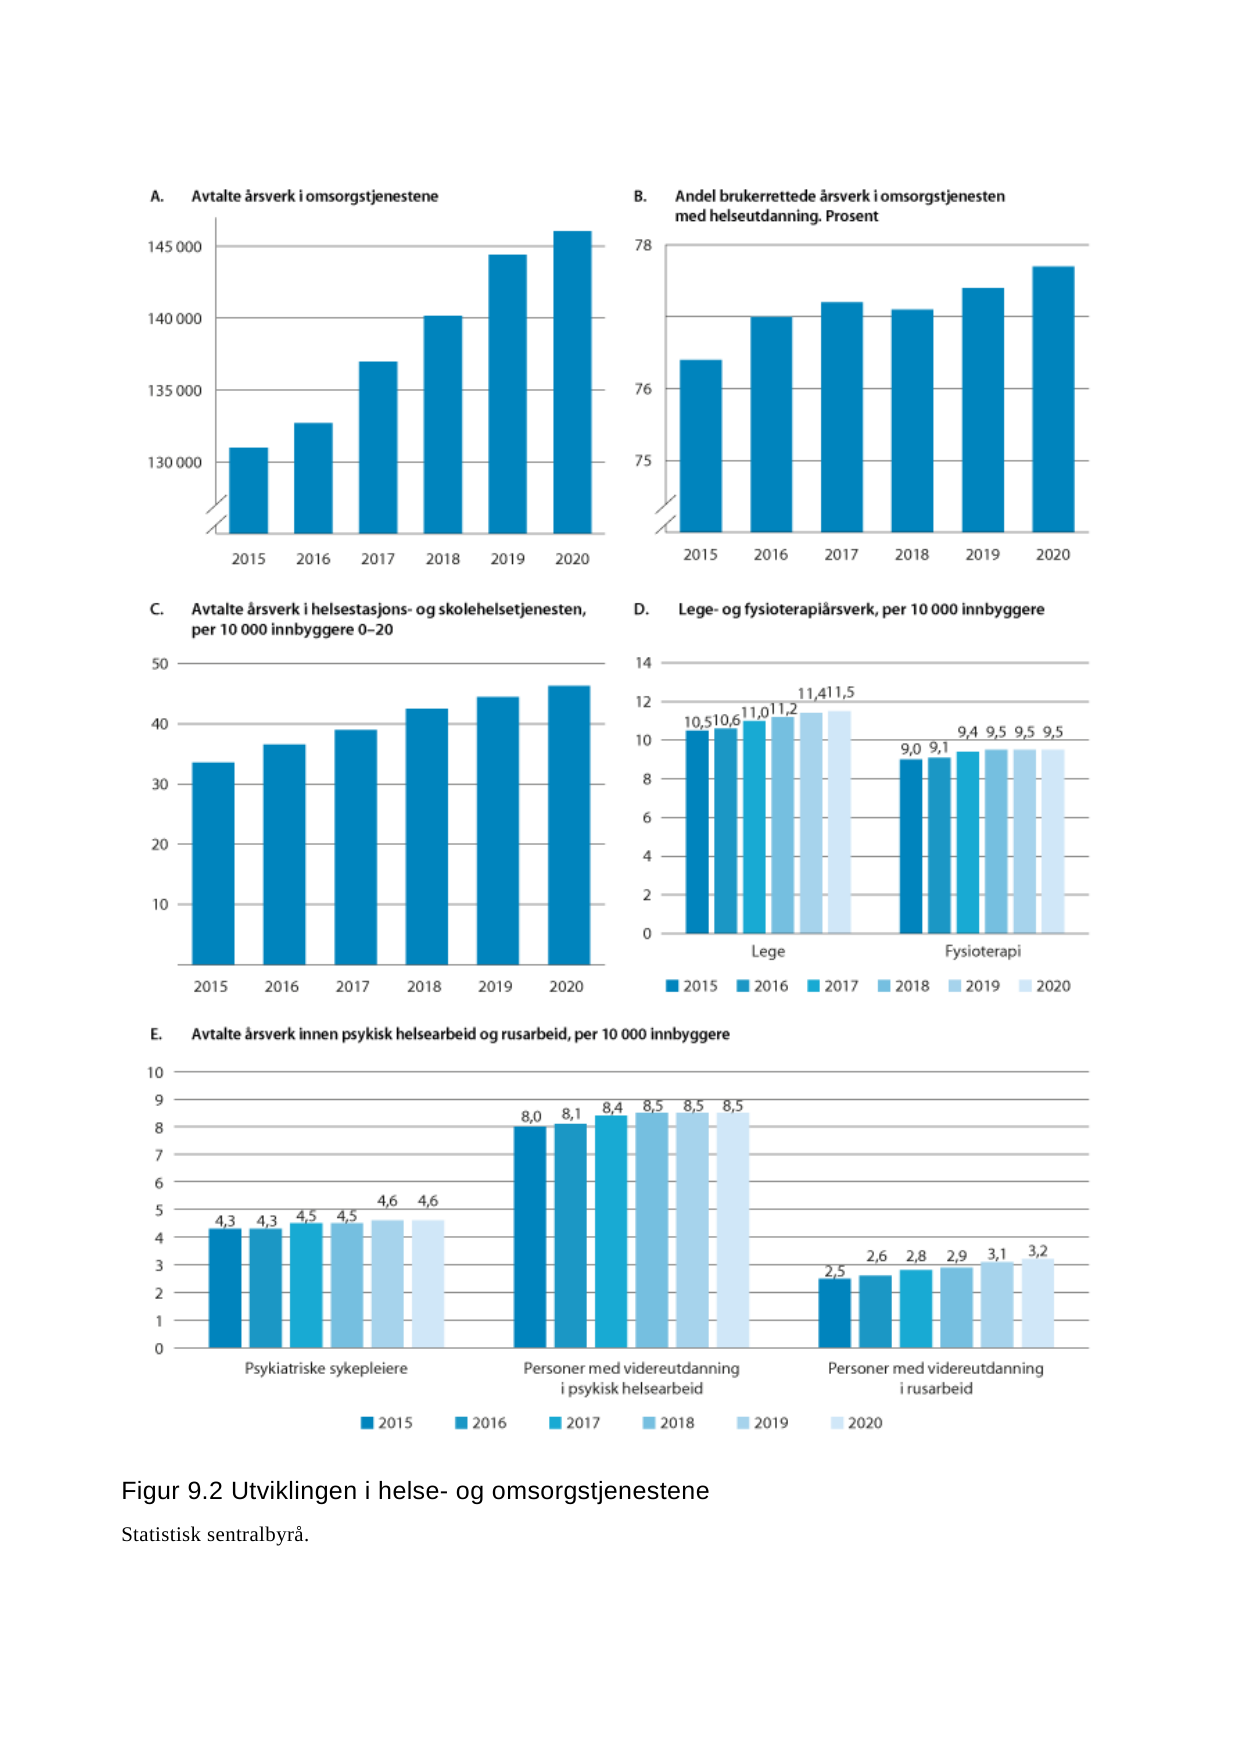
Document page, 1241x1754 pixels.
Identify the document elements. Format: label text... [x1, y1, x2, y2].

picture [121, 159, 1118, 1460]
text Statistisk sentralbyrå. [121, 1522, 1119, 1546]
text Utviklingen i helse- og omsorgstjenestene [121, 1476, 1119, 1505]
